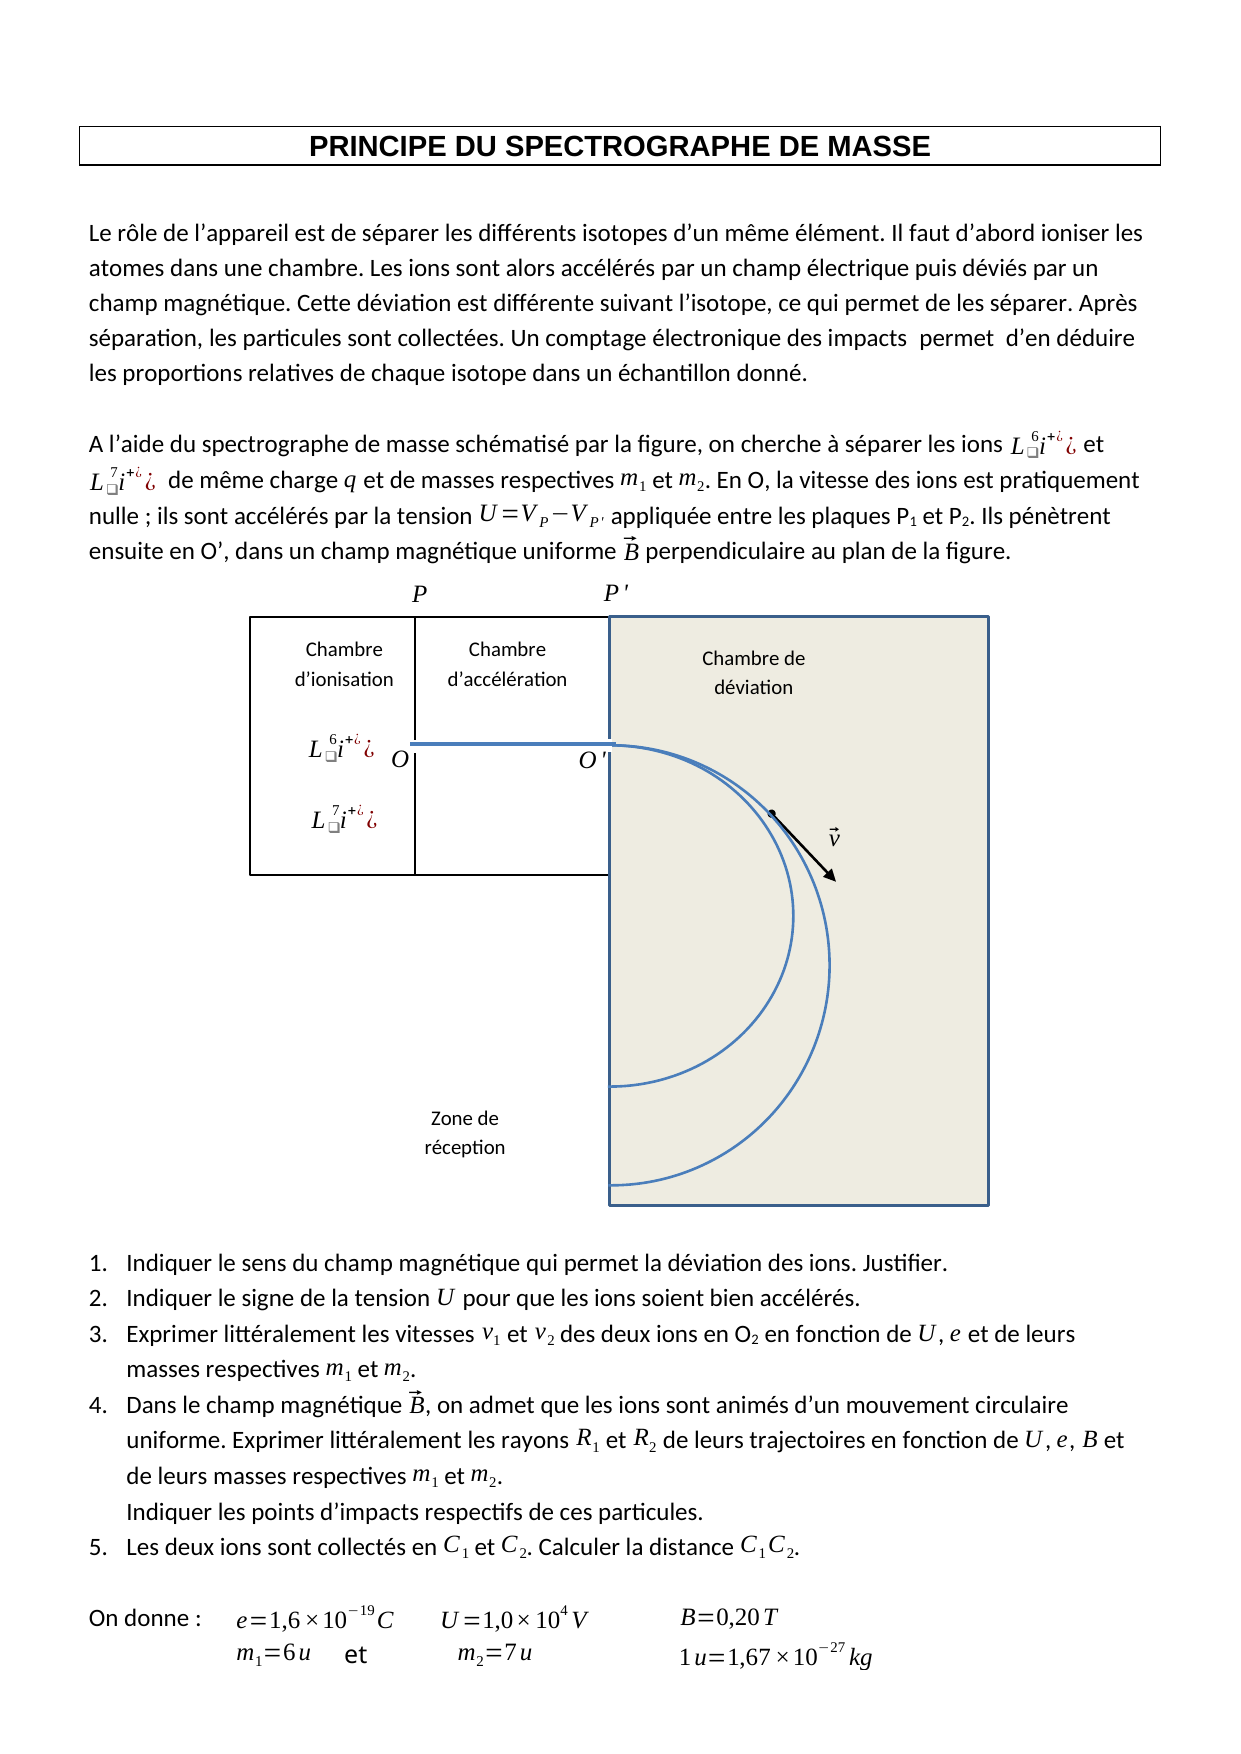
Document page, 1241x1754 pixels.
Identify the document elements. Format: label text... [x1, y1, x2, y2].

text On donne : [89, 1602, 1152, 1633]
text Le rôle de l’appareil est de séparer les différents isotopes d’un même élément. Il faut d’abord ioniser les atomes dans une chambre. Les ions sont alors accélérés par un champ électrique puis déviés par un champ magnétique. Cette déviation est différente suivant l’isotope, ce qui permet de les séparer. Après séparation, les particules sont collectées. Un comptage électronique des impacts permet d’en déduire les proportions relatives de chaque isotope dans un échantillon donné. [89, 217, 1152, 388]
subtitle Indiquer le sens du champ magnétique qui permet la déviation des ions. Justifier. [89, 1247, 1152, 1278]
text A l’aide du spectrographe de masse schématisé par la figure, on cherche à séparer les ions et de même charge et de masses respectives et . En O, la vitesse des ions est pratiquement nulle ; ils sont accélérés par la tension appliquée entre les plaques P1 et P2. Ils pénètrent ensuite en O’, dans un champ magnétique uniforme perpendiculaire au plan de la figure. [89, 427, 1152, 566]
subtitle Exprimer littéralement les vitesses et des deux ions en O2 en fonction de , et de leurs masses respectives et . [89, 1317, 1152, 1384]
text et [89, 1637, 1152, 1671]
subtitle Les deux ions sont collectés en et . Calculer la distance . [89, 1531, 1152, 1562]
subtitle PRINCIPE DU SPECTROGRAPHE DE MASSE [80, 127, 1160, 164]
subtitle Indiquer le signe de la tension pour que les ions soient bien accélérés. [89, 1282, 1152, 1313]
subtitle Dans le champ magnétique , on admet que les ions sont animés d’un mouvement circulaire uniforme. Exprimer littéralement les rayons et de leurs trajectoires en fonction de , , et de leurs masses respectives et . Indiquer les points d’impacts respectifs de ces particules. [89, 1389, 1152, 1526]
